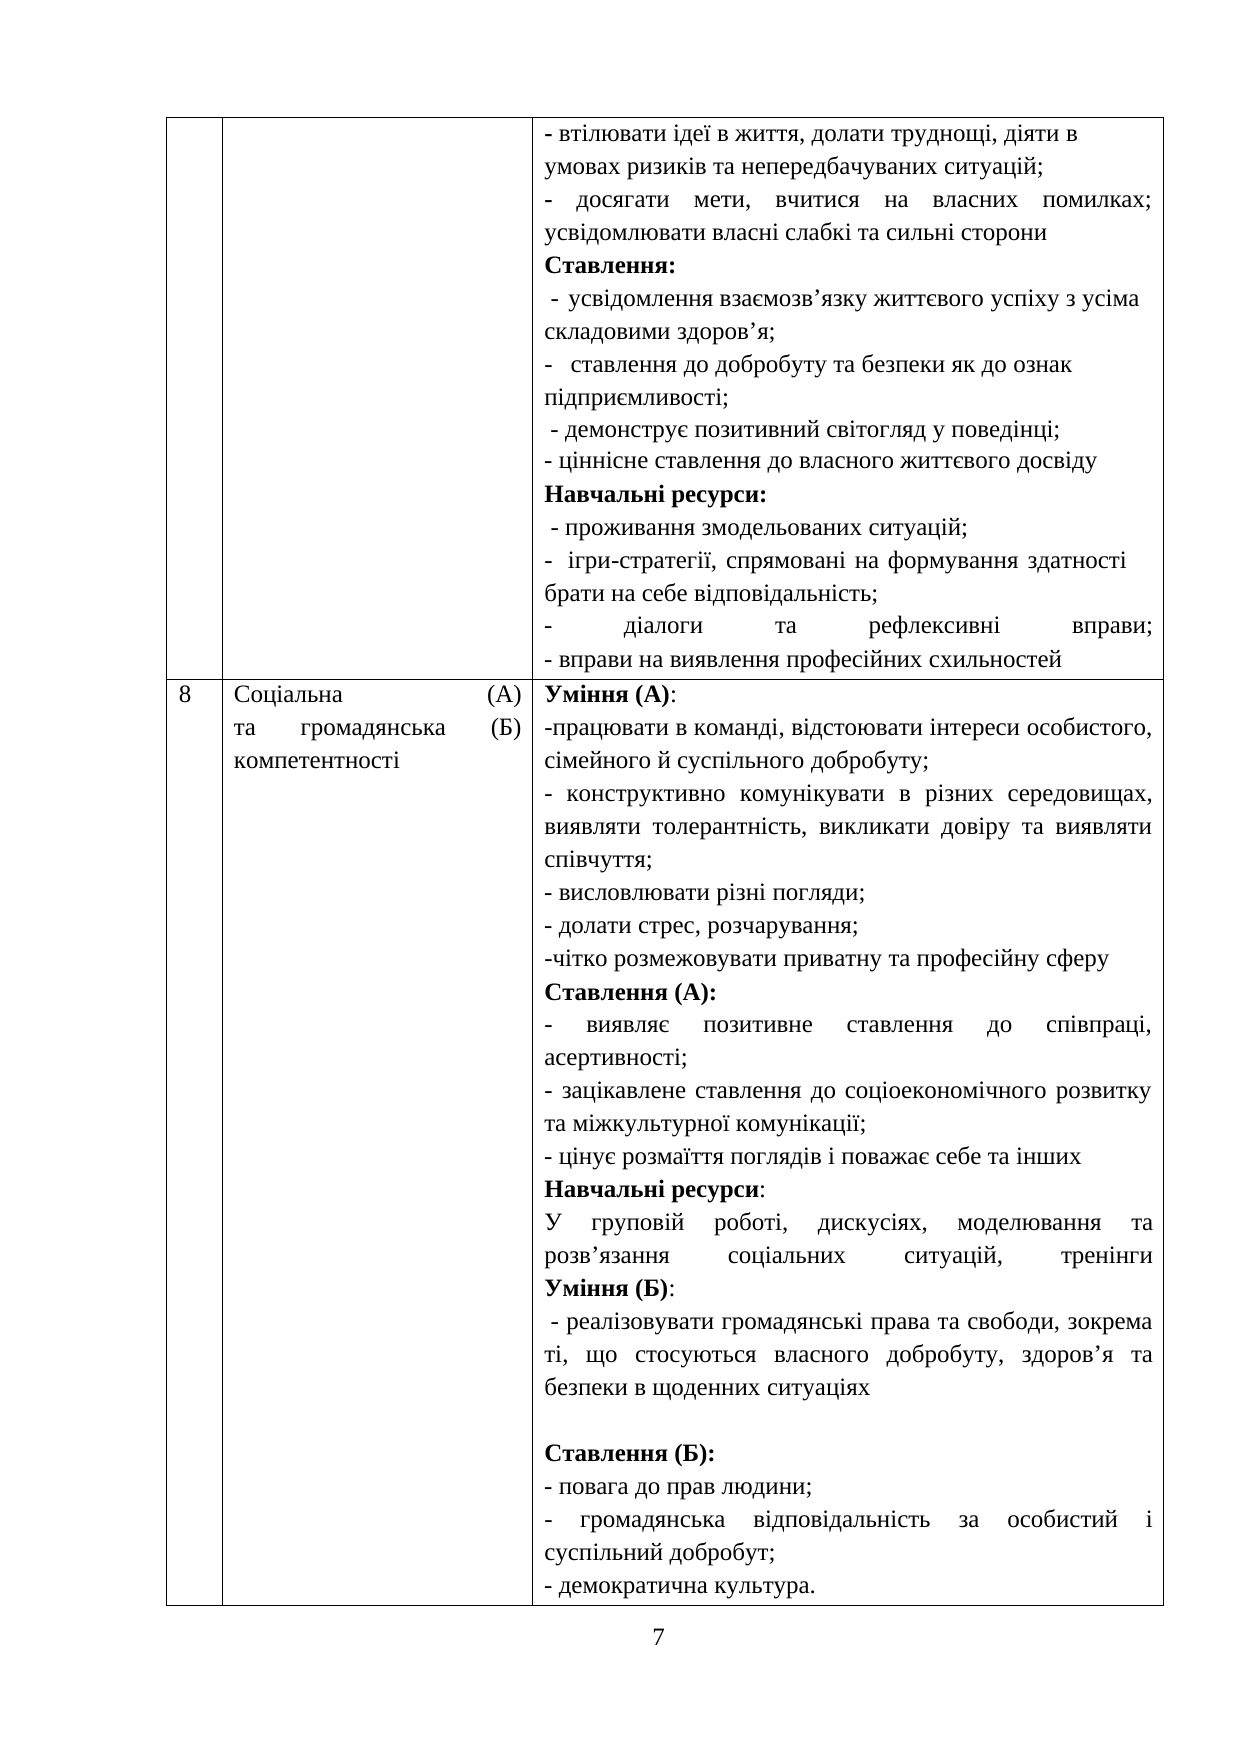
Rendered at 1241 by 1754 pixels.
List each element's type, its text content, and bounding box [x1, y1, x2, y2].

table_header [167, 118, 222, 679]
table_cell 8 [167, 680, 222, 1605]
table_cell Уміння (А): -працювати в команді, відстоювати інтереси особистого, сімейного й суспільного добробуту; конструктивно комунікувати в різних середовищах, виявляти толерантність, викликати довіру та виявляти співчуття; висловлювати різні погляди; долати стрес, розчарування; -чітко розмежовувати приватну та професійну сферу Ставлення (А): виявляє позитивне ставлення до співпраці, асертивності; зацікавлене ставлення до соціоекономічного розвитку та міжкультурної комунікації; цінує розмаїття поглядів і поважає себе та інших Навчальні ресурси: У груповій роботі, дискусіях, моделювання та розв’язання соціальних ситуацій, тренінги Уміння (Б): реалізовувати громадянські права та свободи, зокрема ті, що стосуються власного добробуту, здоров’я та безпеки в щоденних ситуаціях Ставлення (Б): повага до прав людини; громадянська відповідальність за особистий і суспільний добробут; демократична культура. [533, 680, 1163, 1605]
table_header [223, 118, 532, 679]
table_header - втілювати ідеї в життя, долати труднощі, діяти в умовах ризиків та непередбачуваних ситуацій; досягати мети, вчитися на власних помилках; усвідомлювати власні слабкі та сильні сторони Ставлення: усвідомлення взаємозв’язку життєвого успіху з усіма складовими здоров’я; ставлення до добробуту та безпеки як до ознак підприємливості; демонструє позитивний світогляд у поведінці; ціннісне ставлення до власного життєвого досвіду Навчальні ресурси: - проживання змодельованих ситуацій; ігри-стратегії, спрямовані на формування здатності брати на себе відповідальність; діалоги та рефлексивні вправи; вправи на виявлення професійних схильностей [533, 118, 1163, 679]
table_cell Соціальна (А) та громадянська (Б) компетентності [223, 680, 532, 1605]
